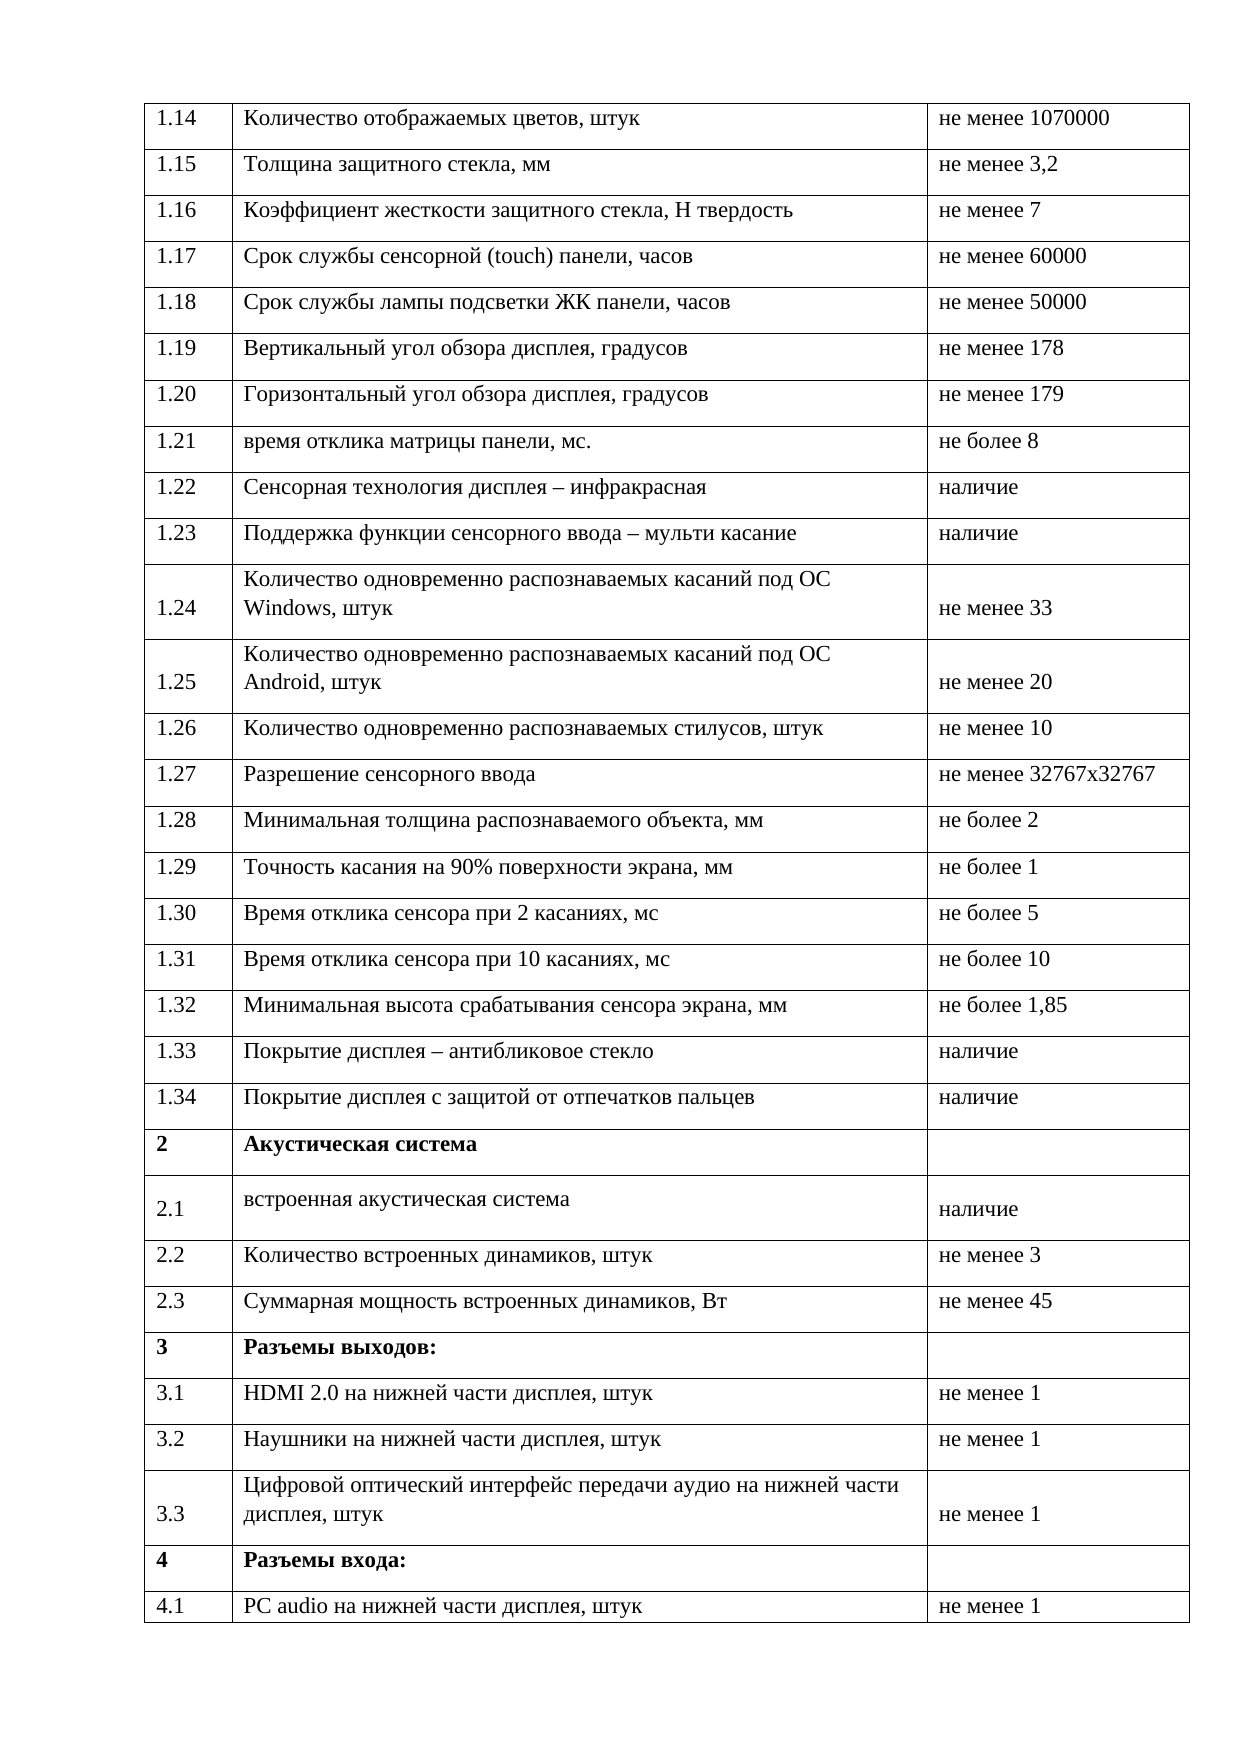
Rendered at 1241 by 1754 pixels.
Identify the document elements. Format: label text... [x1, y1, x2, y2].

table_cell [928, 1130, 1189, 1175]
table_cell не менее 1070000 [928, 104, 1189, 149]
table_cell 1.25 [145, 640, 232, 713]
table_cell 1.26 [145, 714, 232, 759]
table_cell 3 [145, 1333, 232, 1378]
table_cell Покрытие дисплея с защитой от отпечатков пальцев [233, 1084, 927, 1128]
table_cell не более 8 [928, 427, 1189, 472]
table_cell 2 [145, 1130, 232, 1175]
table_cell Время отклика сенсора при 2 касаниях, мс [233, 899, 927, 944]
table_cell 1.18 [145, 288, 232, 333]
table_cell 1.23 [145, 519, 232, 564]
table_cell Толщина защитного стекла, мм [233, 150, 927, 195]
table_cell 1.21 [145, 427, 232, 472]
table_cell не менее 50000 [928, 288, 1189, 333]
table_cell 3.1 [145, 1379, 232, 1424]
table_cell Количество встроенных динамиков, штук [233, 1241, 927, 1286]
table_cell 2.3 [145, 1287, 232, 1332]
table_cell не менее 45 [928, 1287, 1189, 1332]
table_cell 2.2 [145, 1241, 232, 1286]
table_cell 1.20 [145, 381, 232, 426]
table_cell 3.3 [145, 1471, 232, 1545]
table_cell 2.1 [145, 1176, 232, 1240]
table_cell [928, 1333, 1189, 1378]
table_cell наличие [928, 473, 1189, 518]
table_cell Сенсорная технология дисплея – инфракрасная [233, 473, 927, 518]
table_cell не менее 1 [928, 1471, 1189, 1545]
table_cell не менее 1 [928, 1425, 1189, 1470]
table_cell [233, 1592, 927, 1622]
table_cell 1.19 [145, 334, 232, 379]
table_cell 1.30 [145, 899, 232, 944]
table_cell время отклика матрицы панели, мс. [233, 427, 927, 472]
table_cell Минимальная толщина распознаваемого объекта, мм [233, 807, 927, 852]
table_cell Разъемы входа: [233, 1546, 927, 1591]
table_cell не менее 60000 [928, 242, 1189, 287]
table_cell Срок службы лампы подсветки ЖК панели, часов [233, 288, 927, 333]
table_cell 1.17 [145, 242, 232, 287]
table_cell [928, 1546, 1189, 1591]
table_cell Время отклика сенсора при 10 касаниях, мс [233, 945, 927, 990]
table_cell Цифровой оптический интерфейс передачи аудио на нижней части дисплея, штук [233, 1471, 927, 1545]
table_cell не менее 1 [928, 1592, 1189, 1622]
table_cell 1.32 [145, 991, 232, 1036]
table_cell не менее 20 [928, 640, 1189, 713]
table_cell Минимальная высота срабатывания сенсора экрана, мм [233, 991, 927, 1036]
table_cell 1.16 [145, 196, 232, 241]
table_cell наличие [928, 519, 1189, 564]
table_cell Срок службы сенсорной (touch) панели, часов [233, 242, 927, 287]
table_cell Количество одновременно распознаваемых стилусов, штук [233, 714, 927, 759]
table_cell не более 1 [928, 853, 1189, 898]
table_cell Наушники на нижней части дисплея, штук [233, 1425, 927, 1470]
table_cell 1.22 [145, 473, 232, 518]
table_cell наличие [928, 1084, 1189, 1128]
table_cell 1.31 [145, 945, 232, 990]
table_cell не менее 32767х32767 [928, 760, 1189, 806]
table_cell не более 2 [928, 807, 1189, 852]
table_cell 1.33 [145, 1037, 232, 1082]
table_cell не менее 33 [928, 565, 1189, 639]
table_cell не более 10 [928, 945, 1189, 990]
table_cell 1.24 [145, 565, 232, 639]
table_cell 1.29 [145, 853, 232, 898]
table_cell Вертикальный угол обзора дисплея, градусов [233, 334, 927, 379]
table_cell Количество отображаемых цветов, штук [233, 104, 927, 149]
table_cell Горизонтальный угол обзора дисплея, градусов [233, 381, 927, 426]
table_cell 1.27 [145, 760, 232, 806]
table_cell наличие [928, 1176, 1189, 1240]
table_cell наличие [928, 1037, 1189, 1082]
table_cell 1.14 [145, 104, 232, 149]
table_cell Количество одновременно распознаваемых касаний под ОС Windows, штук [233, 565, 927, 639]
table_cell 1.15 [145, 150, 232, 195]
table_cell 4.1 [145, 1592, 232, 1622]
table_cell не менее 179 [928, 381, 1189, 426]
table_cell 1.34 [145, 1084, 232, 1128]
table_cell не более 5 [928, 899, 1189, 944]
table_cell Точность касания на 90% поверхности экрана, мм [233, 853, 927, 898]
table_cell Суммарная мощность встроенных динамиков, Вт [233, 1287, 927, 1332]
table_cell Количество одновременно распознаваемых касаний под ОС Android, штук [233, 640, 927, 713]
table_cell Коэффициент жесткости защитного стекла, H твердость [233, 196, 927, 241]
table_cell Покрытие дисплея – антибликовое стекло [233, 1037, 927, 1082]
table_cell не более 1,85 [928, 991, 1189, 1036]
table_cell 4 [145, 1546, 232, 1591]
table_cell Поддержка функции сенсорного ввода – мульти касание [233, 519, 927, 564]
table_cell 1.28 [145, 807, 232, 852]
table_cell встроенная акустическая система [233, 1176, 927, 1240]
table_cell Разъемы выходов: [233, 1333, 927, 1378]
table_cell не менее 7 [928, 196, 1189, 241]
table_cell не менее 10 [928, 714, 1189, 759]
table_cell Акустическая система [233, 1130, 927, 1175]
table_cell не менее 3 [928, 1241, 1189, 1286]
table_cell не менее 3,2 [928, 150, 1189, 195]
table_cell HDMI 2.0 на нижней части дисплея, штук [233, 1379, 927, 1424]
table_cell Разрешение сенсорного ввода [233, 760, 927, 806]
table_cell не менее 178 [928, 334, 1189, 379]
table_cell не менее 1 [928, 1379, 1189, 1424]
table_cell 3.2 [145, 1425, 232, 1470]
